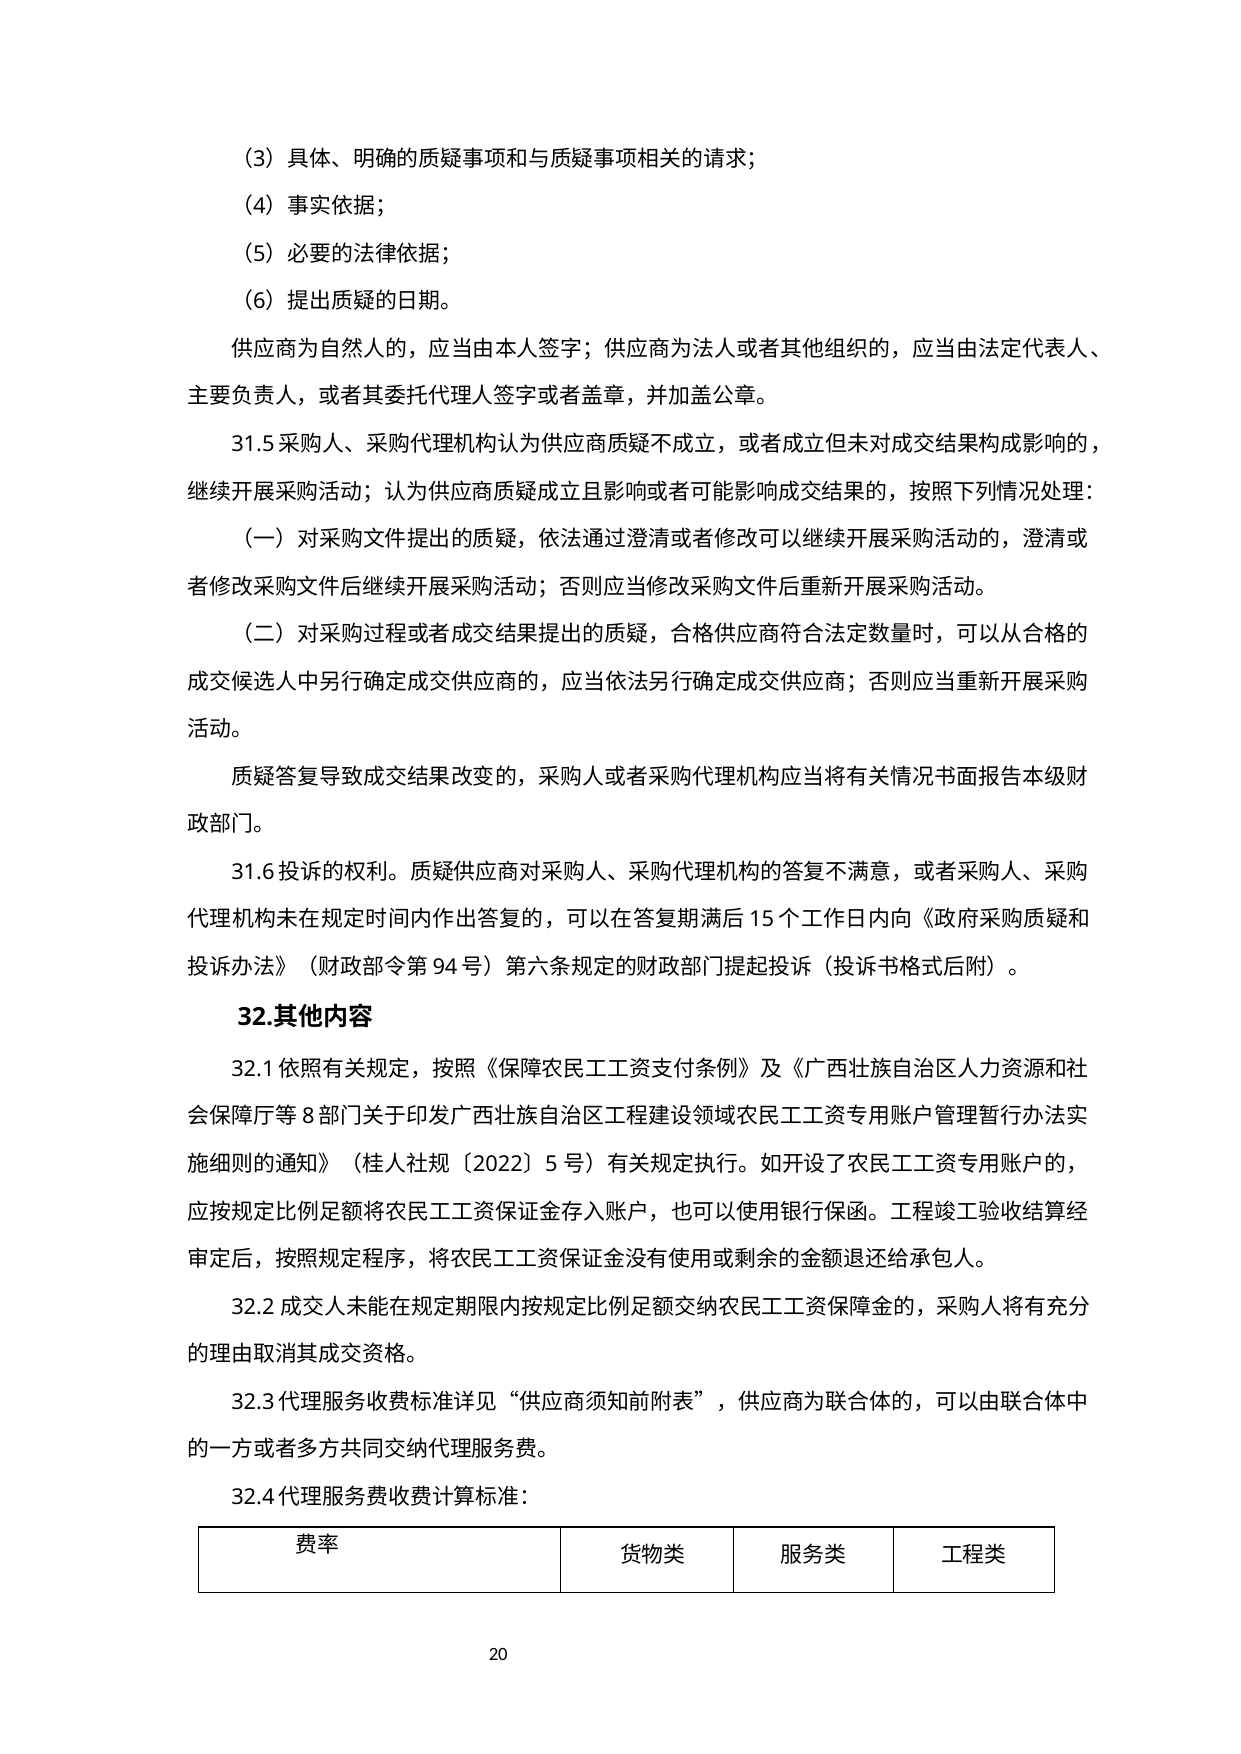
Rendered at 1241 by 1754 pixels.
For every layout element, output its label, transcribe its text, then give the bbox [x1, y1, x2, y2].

table_header 工程类 [894, 1528, 1054, 1592]
text 供应商为自然人的，应当由本人签字；供应商为法人或者其他组织的，应当由法定代表人、主要负责人，或者其委托代理人签字或者盖章，并加盖公章。 [187, 331, 1090, 410]
text （二）对采购过程或者成交结果提出的质疑，合格供应商符合法定数量时，可以从合格的成交候选人中另行确定成交供应商的，应当依法另行确定成交供应商；否则应当重新开展采购活动。 [187, 616, 1090, 743]
text 32.2 成交人未能在规定期限内按规定比例足额交纳农民工工资保障金的，采购人将有充分的理由取消其成交资格。 [187, 1289, 1090, 1368]
table_header 服务类 [734, 1528, 893, 1592]
text 32.1依照有关规定，按照《保障农民工工资支付条例》及《广西壮族自治区人力资源和社会保障厅等8部门关于印发广西壮族自治区工程建设领域农民工工资专用账户管理暂行办法实施细则的通知》（桂人社规〔2022〕5 号）有关规定执行。如开设了农民工工资专用账户的，应按规定比例足额将农民工工资保证金存入账户，也可以使用银行保函。工程竣工验收结算经审定后，按照规定程序，将农民工工资保证金没有使用或剩余的金额退还给承包人。 [187, 1051, 1090, 1273]
text 32.其他内容 [187, 996, 1090, 1033]
text （6）提出质疑的日期。 [187, 283, 1090, 315]
text （3）具体、明确的质疑事项和与质疑事项相关的请求； [187, 141, 1090, 172]
table_header 货物类 [561, 1528, 733, 1592]
text 31.5采购人、采购代理机构认为供应商质疑不成立，或者成立但未对成交结果构成影响的，继续开展采购活动；认为供应商质疑成立且影响或者可能影响成交结果的，按照下列情况处理： [187, 426, 1090, 505]
text （4）事实依据； [187, 188, 1090, 220]
text 32.4代理服务费收费计算标准： [187, 1479, 1090, 1511]
text 32.3代理服务收费标准详见“供应商须知前附表”，供应商为联合体的，可以由联合体中的一方或者多方共同交纳代理服务费。 [187, 1384, 1090, 1463]
table_header 费率 金额 [199, 1528, 560, 1592]
text 质疑答复导致成交结果改变的，采购人或者采购代理机构应当将有关情况书面报告本级财政部门。 [187, 759, 1090, 838]
text 31.6投诉的权利。质疑供应商对采购人、采购代理机构的答复不满意，或者采购人、采购代理机构未在规定时间内作出答复的，可以在答复期满后15个工作日内向《政府采购质疑和投诉办法》（财政部令第94号）第六条规定的财政部门提起投诉（投诉书格式后附）。 [187, 854, 1090, 981]
text （一）对采购文件提出的质疑，依法通过澄清或者修改可以继续开展采购活动的，澄清或者修改采购文件后继续开展采购活动；否则应当修改采购文件后重新开展采购活动。 [187, 521, 1090, 600]
text （5）必要的法律依据； [187, 236, 1090, 268]
